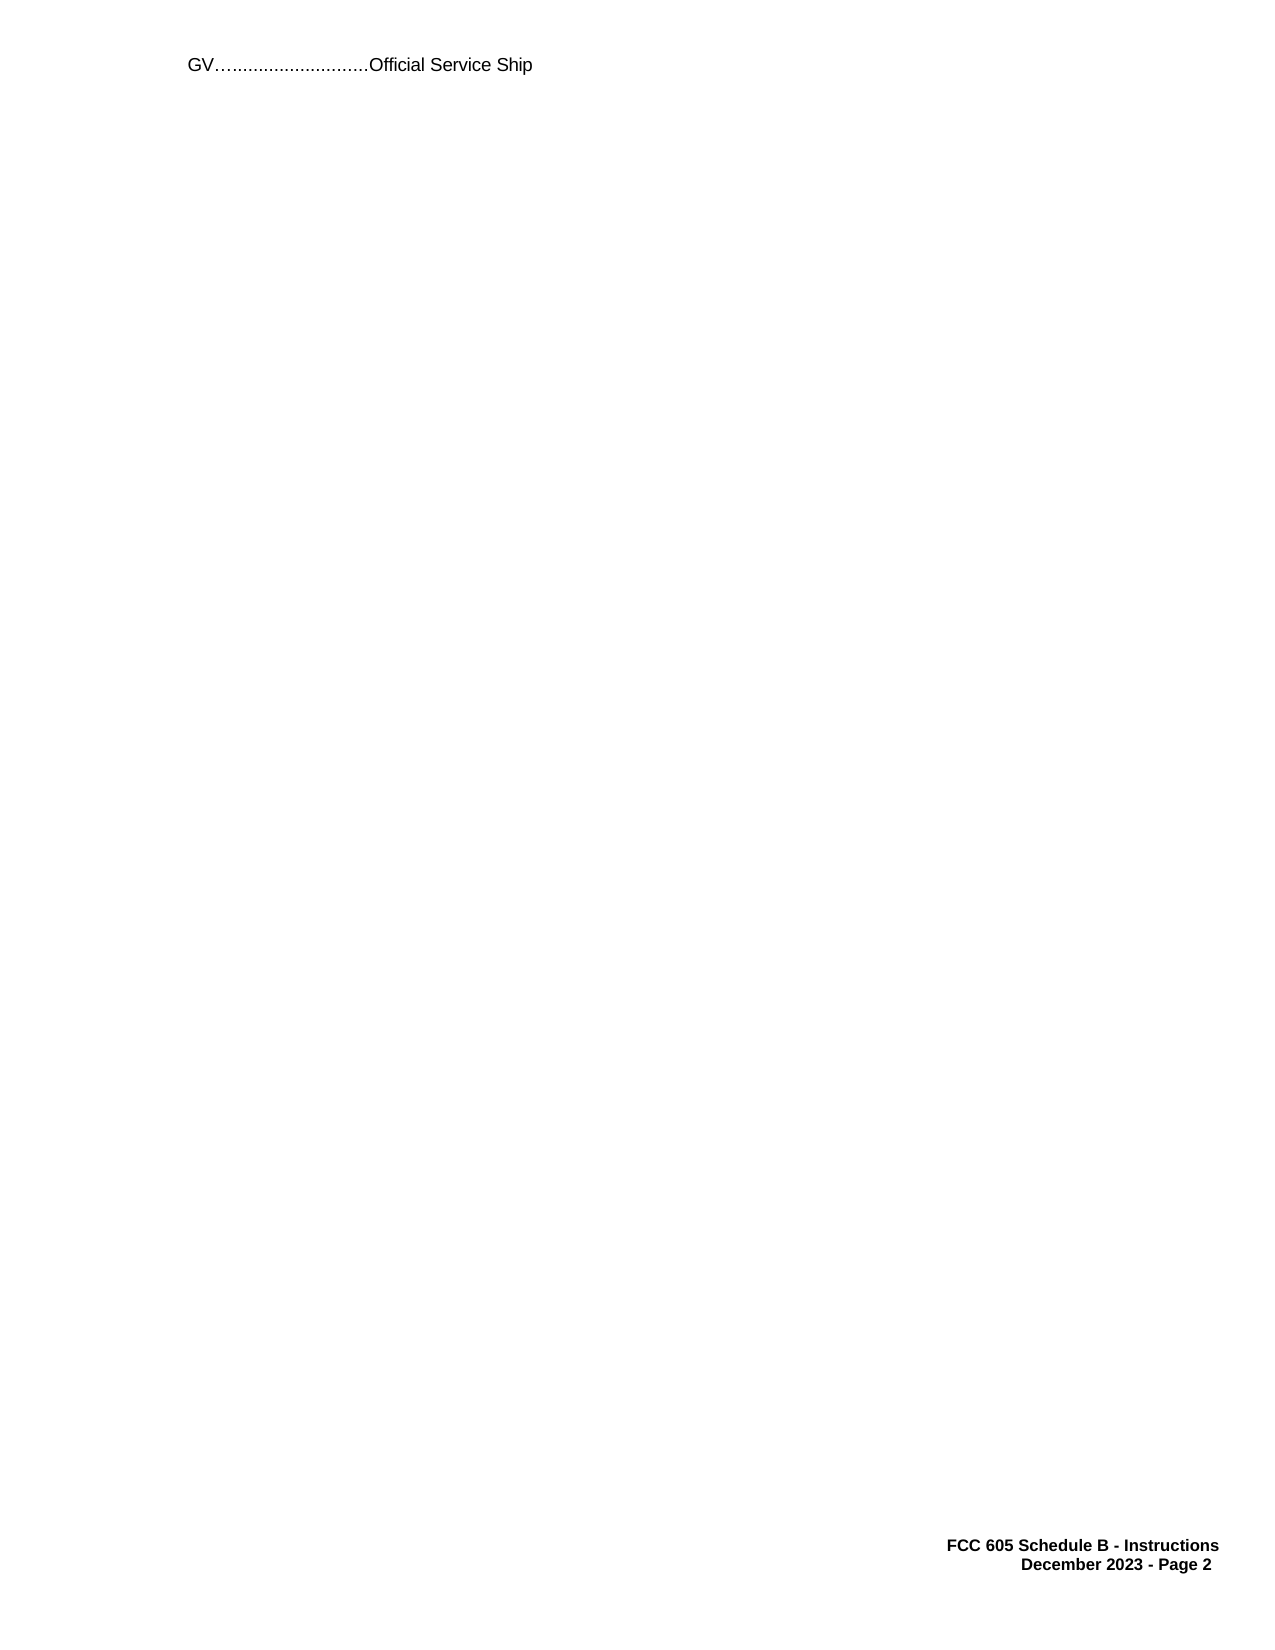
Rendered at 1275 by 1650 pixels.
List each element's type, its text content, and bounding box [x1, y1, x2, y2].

text GV… Official Service Ship [187, 54, 1233, 76]
